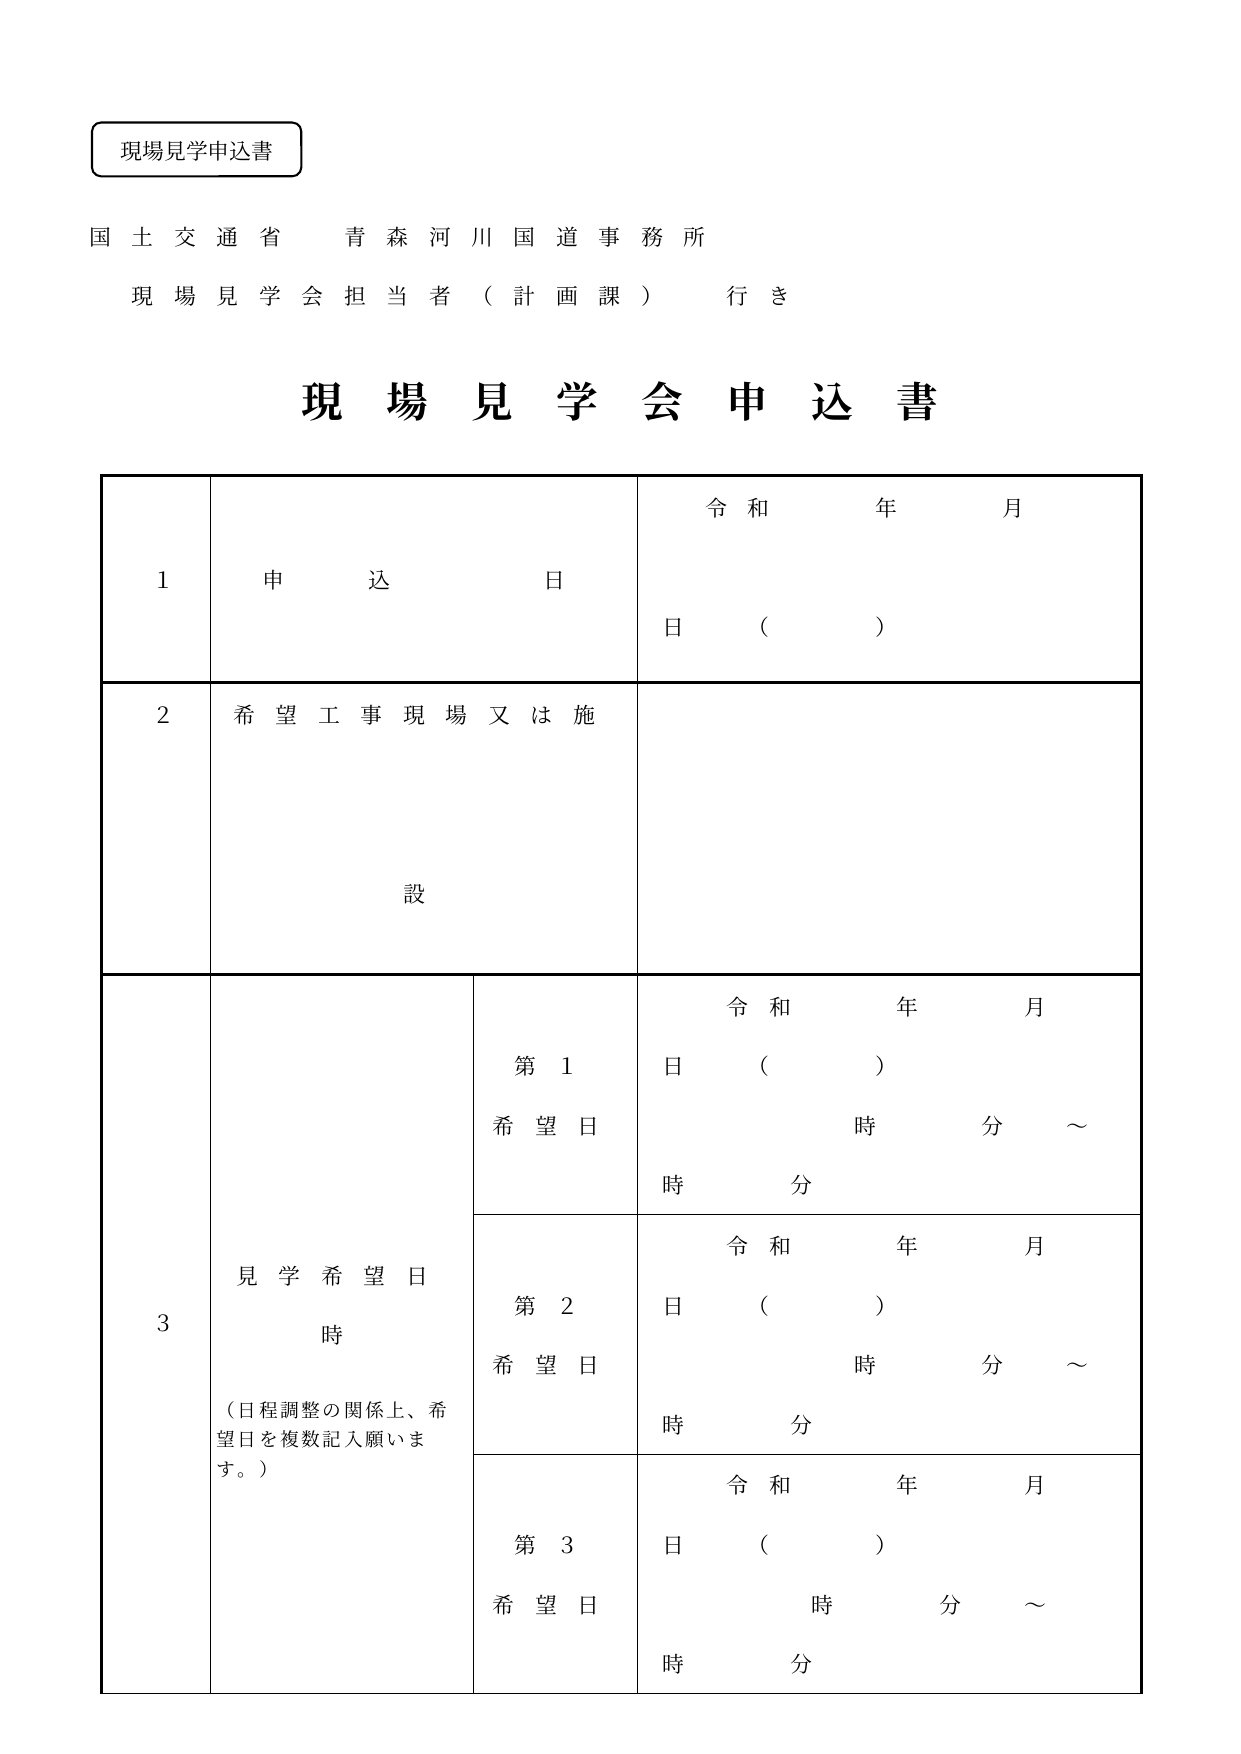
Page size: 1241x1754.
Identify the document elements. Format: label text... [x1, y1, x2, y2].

table_cell 第１希望日 [474, 976, 637, 1214]
table_cell ２ [103, 684, 210, 973]
text 現場見学会担当者（計画課） 行き [89, 266, 1151, 325]
table_cell 令和 年 月 日 （ ） 時 分 ～ 時 分 [638, 976, 1140, 1214]
table_cell 令和 年 月 日 （ ） 時 分 ～ 時 分 [638, 1455, 1140, 1693]
table_cell 第３希望日 [474, 1455, 637, 1693]
text 現 場 見 学 会 申 込 書 [89, 355, 1151, 444]
table_cell [638, 684, 1140, 973]
table_cell 第２希望日 [474, 1215, 637, 1454]
table_header １ [103, 477, 210, 681]
table_cell ３ [103, 976, 210, 1693]
text 国土交通省 青森河川国道事務所 [89, 206, 1151, 266]
table_cell 見学希望日時 （日程調整の関係上、希望日を複数記入願います。） [211, 976, 473, 1693]
table_header 申込日 [211, 477, 637, 681]
table_cell 希望工事現場又は施設 [211, 684, 637, 973]
table_header 令和 年 月 日 （ ） [638, 477, 1140, 681]
table_cell 令和 年 月 日 （ ） 時 分 ～ 時 分 [638, 1215, 1140, 1454]
